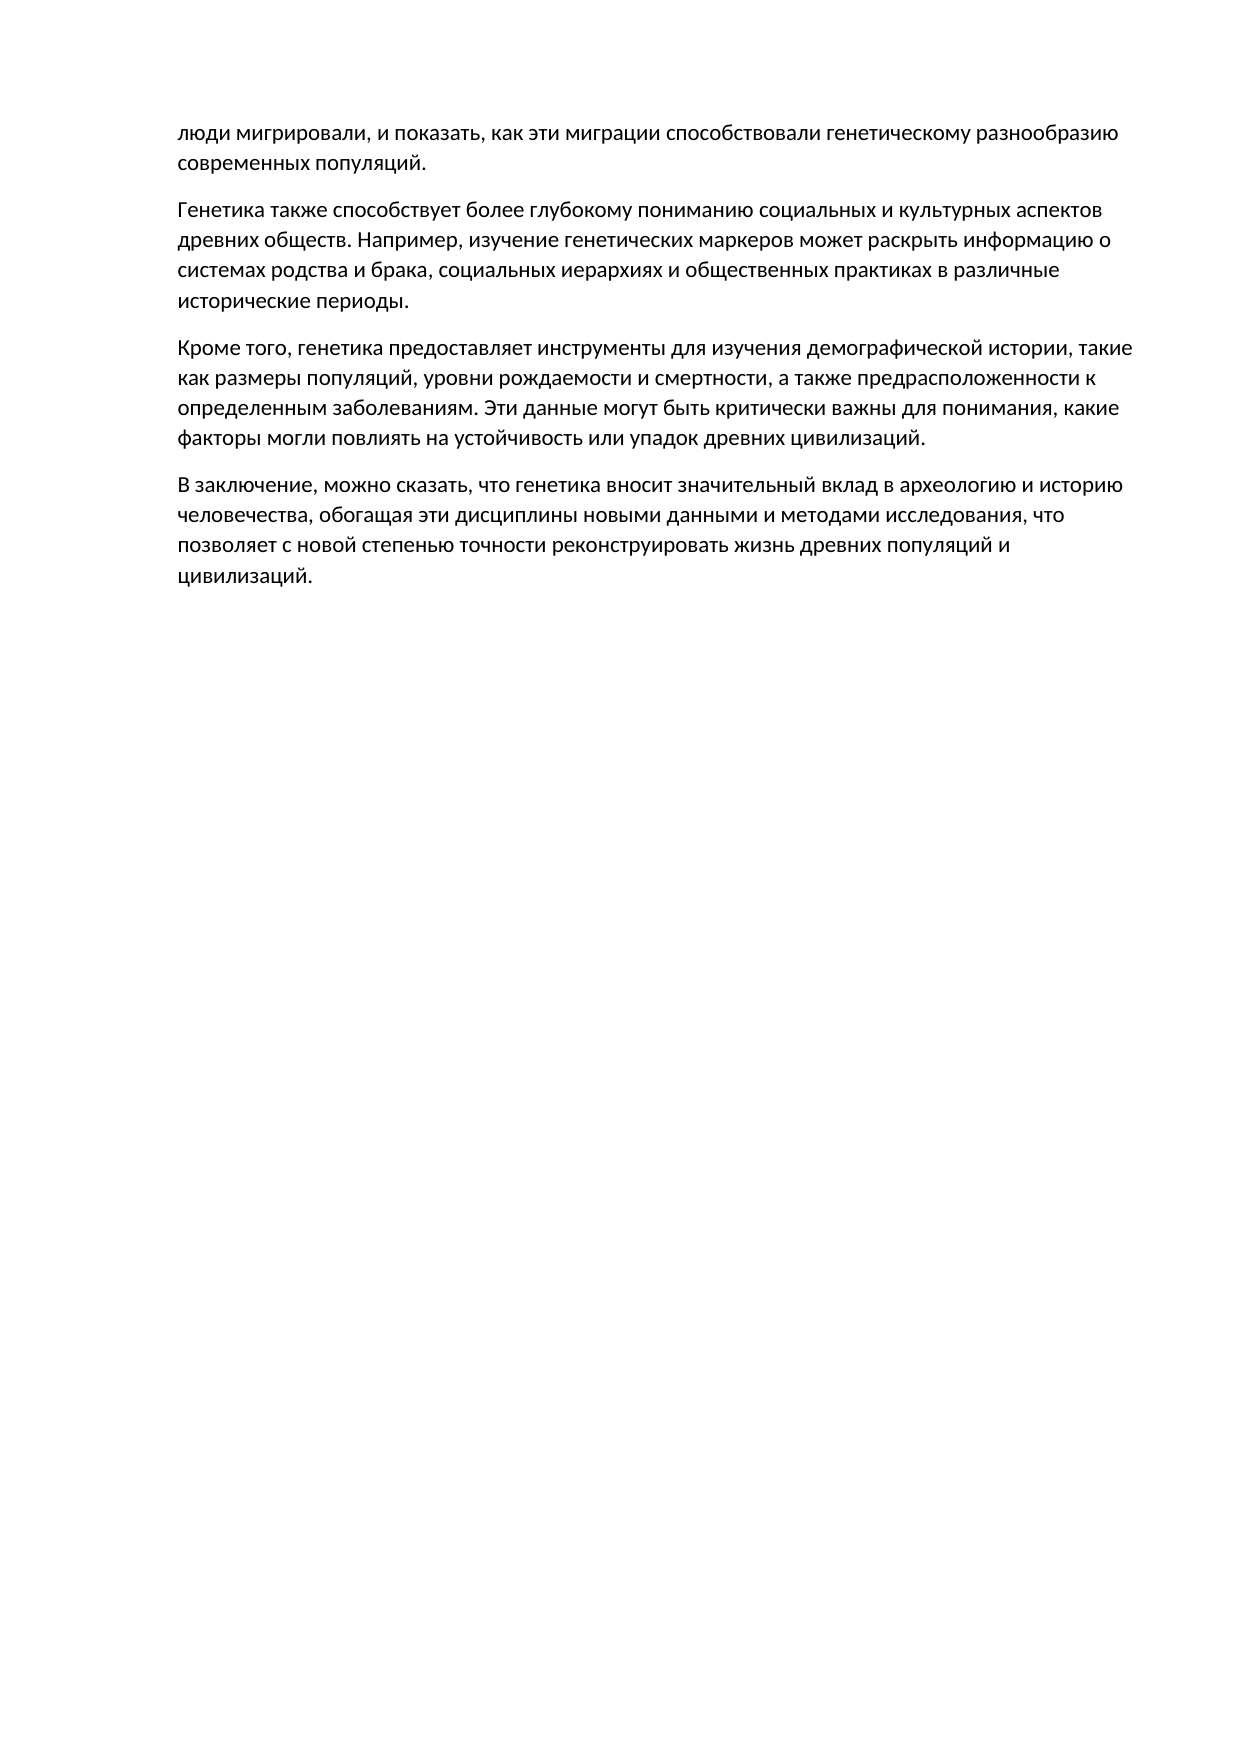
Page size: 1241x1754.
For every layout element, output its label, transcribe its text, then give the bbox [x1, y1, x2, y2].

text Генетика также способствует более глубокому пониманию социальных и культурных аспектов древних обществ. Например, изучение генетических маркеров может раскрыть информацию о системах родства и брака, социальных иерархиях и общественных практиках в различные исторические периоды. [177, 195, 1152, 314]
text Кроме того, генетика предоставляет инструменты для изучения демографической истории, такие как размеры популяций, уровни рождаемости и смертности, а также предрасположенности к определенным заболеваниям. Эти данные могут быть критически важны для понимания, какие факторы могли повлиять на устойчивость или упадок древних цивилизаций. [177, 333, 1152, 451]
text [177, 118, 1152, 176]
text В заключение, можно сказать, что генетика вносит значительный вклад в археологию и историю человечества, обогащая эти дисциплины новыми данными и методами исследования, что позволяет с новой степенью точности реконструировать жизнь древних популяций и цивилизаций. [177, 470, 1152, 589]
